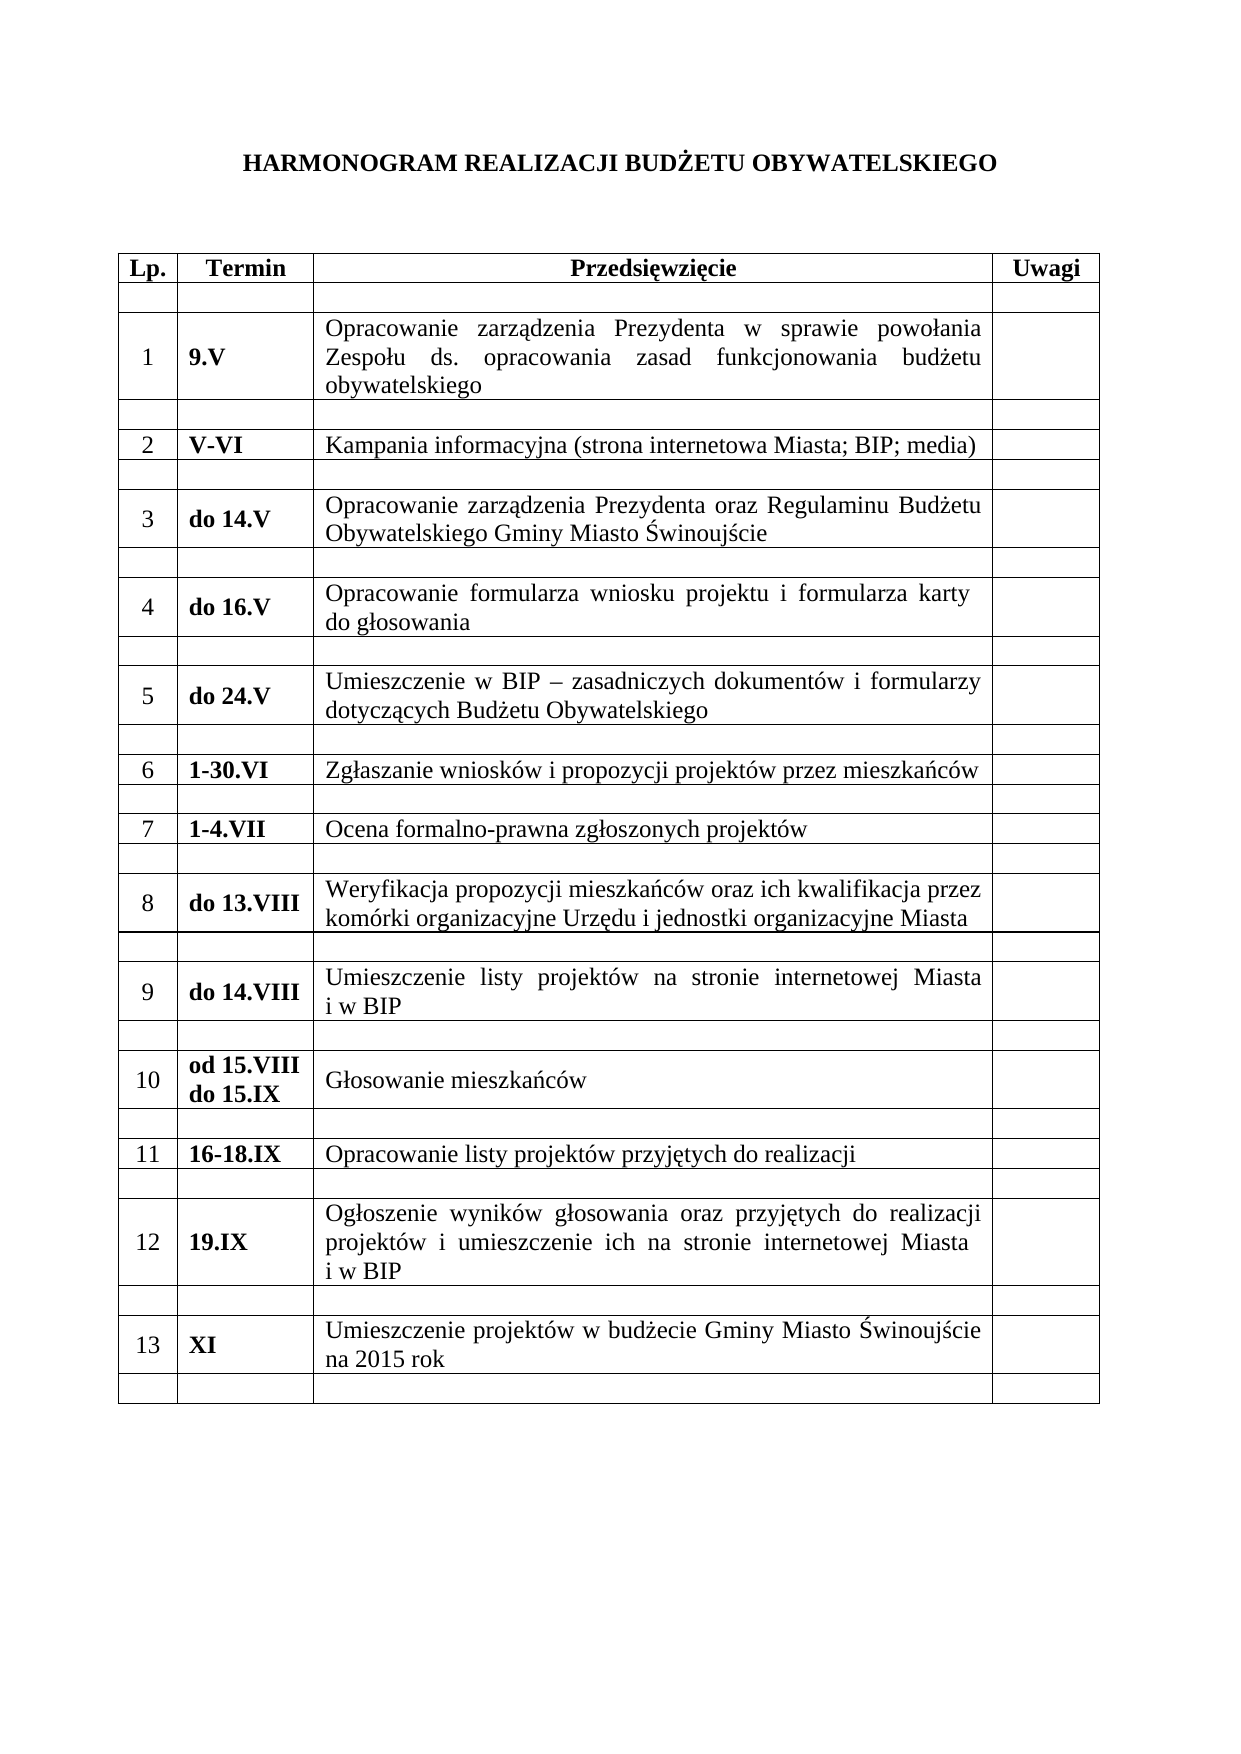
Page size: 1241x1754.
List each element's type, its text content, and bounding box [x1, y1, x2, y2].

table_cell [314, 1109, 992, 1138]
table_cell Ogłoszenie wyników głosowania oraz przyjętych do realizacji projektów i umieszczenie ich na stronie internetowej Miasta i w BIP [314, 1199, 992, 1285]
table_cell [993, 1109, 1099, 1138]
table_cell Opracowanie listy projektów przyjętych do realizacji [314, 1139, 992, 1168]
table_cell [993, 430, 1099, 459]
table_cell [993, 874, 1099, 931]
table_cell [178, 725, 313, 754]
table_cell 16-18.IX [178, 1139, 313, 1168]
table_cell Opracowanie zarządzenia Prezydenta oraz Regulaminu Budżetu Obywatelskiego Gminy Miasto Świnoujście [314, 490, 992, 547]
table_cell 2 [119, 430, 177, 459]
table_cell [993, 490, 1099, 547]
table_cell [178, 1169, 313, 1197]
table_cell Kampania informacyjna (strona internetowa Miasta; BIP; media) [314, 430, 992, 459]
table_cell [993, 725, 1099, 754]
table_cell [119, 1021, 177, 1049]
table_cell [993, 755, 1099, 783]
table_cell 1-4.VII [178, 814, 313, 843]
table_cell 1 [119, 313, 177, 399]
table_cell 8 [119, 874, 177, 931]
table_cell [314, 400, 992, 429]
table_cell [993, 1374, 1099, 1403]
table_cell Głosowanie mieszkańców [314, 1051, 992, 1108]
table_cell [178, 933, 313, 961]
table_cell [178, 785, 313, 813]
table_cell Umieszczenie w BIP – zasadniczych dokumentów i formularzy dotyczących Budżetu Obywatelskiego [314, 666, 992, 724]
table_cell 3 [119, 490, 177, 547]
table_cell [119, 1374, 177, 1403]
table_cell [119, 933, 177, 961]
table_cell [993, 1199, 1099, 1285]
table_cell [314, 1169, 992, 1197]
table_cell [119, 637, 177, 665]
table_cell od 15.VIII do 15.IX [178, 1051, 313, 1108]
table_cell [314, 548, 992, 577]
table_cell 4 [119, 578, 177, 636]
table_header Lp. [119, 254, 177, 282]
table_cell [314, 460, 992, 489]
text HARMONOGRAM REALIZACJI BUDŻETU OBYWATELSKIEGO [148, 148, 1093, 176]
table_header Przedsięwzięcie [314, 254, 992, 282]
table_cell V-VI [178, 430, 313, 459]
table_cell 19.IX [178, 1199, 313, 1285]
table_cell [178, 548, 313, 577]
table_cell [119, 460, 177, 489]
table_cell [178, 844, 313, 873]
table_cell Umieszczenie listy projektów na stronie internetowej Miasta i w BIP [314, 962, 992, 1020]
table_cell [119, 548, 177, 577]
table_cell Ocena formalno-prawna zgłoszonych projektów [314, 814, 992, 843]
table_cell [993, 814, 1099, 843]
table_cell do 14.VIII [178, 962, 313, 1020]
table_cell [178, 1286, 313, 1314]
table_cell [993, 1286, 1099, 1314]
table_cell [314, 1286, 992, 1314]
table_cell do 14.V [178, 490, 313, 547]
table_cell 6 [119, 755, 177, 783]
table_cell [993, 785, 1099, 813]
table_cell [119, 283, 177, 312]
table_cell [314, 637, 992, 665]
table_cell 9 [119, 962, 177, 1020]
table_cell [314, 1021, 992, 1049]
table_cell [119, 1286, 177, 1314]
table_cell [314, 283, 992, 312]
table_cell Zgłaszanie wniosków i propozycji projektów przez mieszkańców [314, 755, 992, 783]
table_cell do 24.V [178, 666, 313, 724]
table_cell 13 [119, 1316, 177, 1373]
table_cell [993, 460, 1099, 489]
table_cell [119, 400, 177, 429]
table_cell [993, 400, 1099, 429]
table_cell [993, 962, 1099, 1020]
table_cell Opracowanie formularza wniosku projektu i formularza karty do głosowania [314, 578, 992, 636]
table_cell [178, 1374, 313, 1403]
table_cell Umieszczenie projektów w budżecie Gminy Miasto Świnoujście na 2015 rok [314, 1316, 992, 1373]
table_cell [993, 637, 1099, 665]
table_header Termin [178, 254, 313, 282]
table_cell [314, 844, 992, 873]
table_cell [993, 933, 1099, 961]
table_cell [993, 666, 1099, 724]
table_cell XI [178, 1316, 313, 1373]
table_cell 1-30.VI [178, 755, 313, 783]
table_cell [993, 1316, 1099, 1373]
table_cell [178, 460, 313, 489]
table_cell [178, 283, 313, 312]
table_cell [314, 725, 992, 754]
table_cell [178, 637, 313, 665]
table_cell [119, 1109, 177, 1138]
table_cell do 13.VIII [178, 874, 313, 931]
table_cell [993, 1139, 1099, 1168]
table_cell [314, 1374, 992, 1403]
table_cell [993, 578, 1099, 636]
table_cell [993, 313, 1099, 399]
table_cell [119, 1169, 177, 1197]
table_cell [993, 844, 1099, 873]
table_cell 12 [119, 1199, 177, 1285]
table_cell 5 [119, 666, 177, 724]
table_cell [119, 725, 177, 754]
table_cell [993, 1169, 1099, 1197]
table_cell Opracowanie zarządzenia Prezydenta w sprawie powołania Zespołu ds. opracowania zasad funkcjonowania budżetu obywatelskiego [314, 313, 992, 399]
table_cell [993, 548, 1099, 577]
table_cell 11 [119, 1139, 177, 1168]
table_cell [119, 785, 177, 813]
table_cell [993, 1021, 1099, 1049]
table_cell [314, 785, 992, 813]
table_cell [119, 844, 177, 873]
table_cell [178, 1021, 313, 1049]
table_cell do 16.V [178, 578, 313, 636]
table_cell [314, 933, 992, 961]
table_cell Weryfikacja propozycji mieszkańców oraz ich kwalifikacja przez komórki organizacyjne Urzędu i jednostki organizacyjne Miasta [314, 874, 992, 931]
table_cell 9.V [178, 313, 313, 399]
table_cell [993, 283, 1099, 312]
table_cell [993, 1051, 1099, 1108]
table_cell 7 [119, 814, 177, 843]
table_cell [178, 400, 313, 429]
table_cell 10 [119, 1051, 177, 1108]
table_cell [178, 1109, 313, 1138]
table_header Uwagi [993, 254, 1099, 282]
